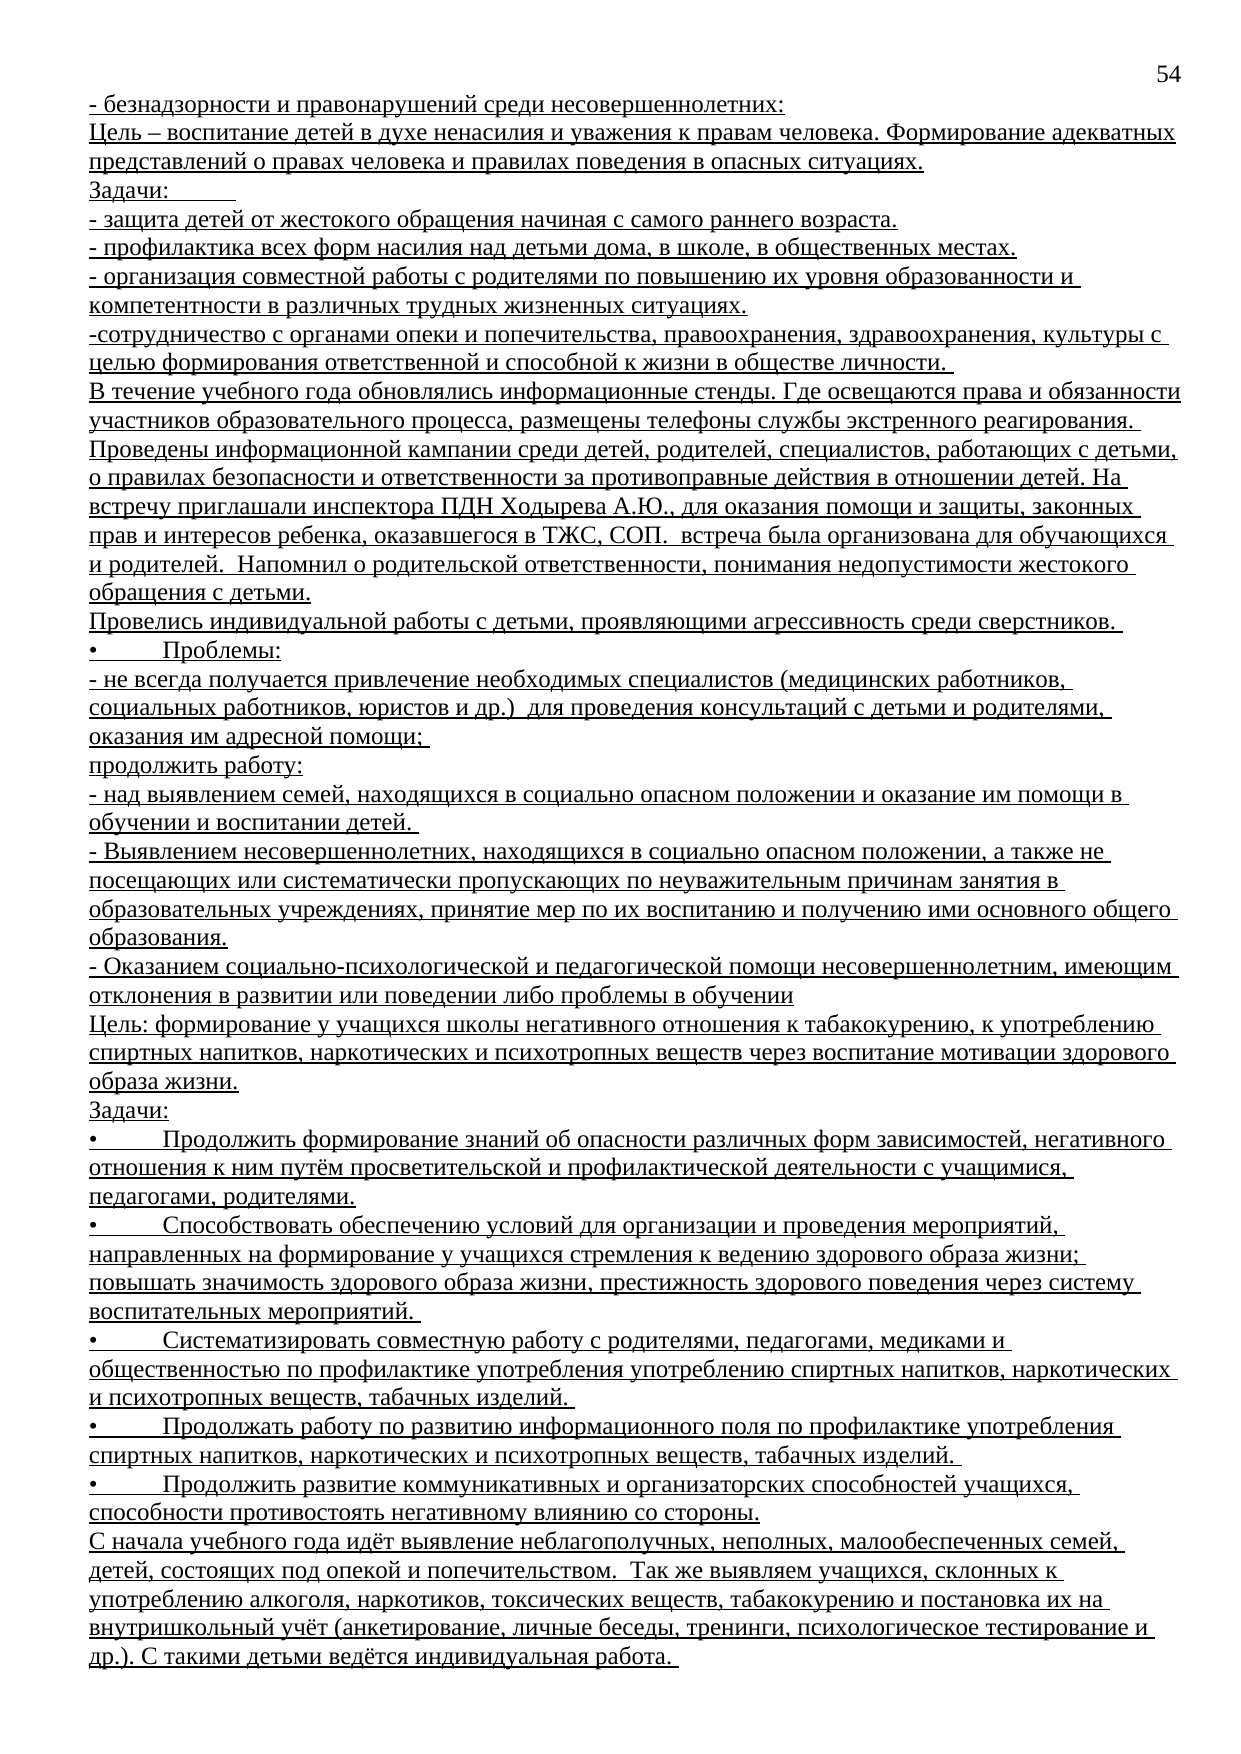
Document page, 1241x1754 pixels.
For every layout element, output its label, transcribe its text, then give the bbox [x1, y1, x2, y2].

text Цель: формирование у учащихся школы негативного отношения к табакокурению, к употреблению спиртных напитков, наркотических и психотропных веществ через воспитание мотивации здорового образа жизни. [89, 1009, 1181, 1095]
text - не всегда получается привлечение необходимых специалистов (медицинских работников, социальных работников, юристов и др.) для проведения консультаций с детьми и родителями, оказания им адресной помощи; [89, 664, 1181, 750]
text Задачи: [89, 1095, 1181, 1124]
text Цель – воспитание детей в духе ненасилия и уважения к правам человека. Формирование адекватных представлений о правах человека и правилах поведения в опасных ситуациях. [89, 117, 1181, 175]
text В течение учебного года обновлялись информационные стенды. Где освещаются права и обязанности участников образовательного процесса, размещены телефоны службы экстренного реагирования. Проведены информационной кампании среди детей, родителей, специалистов, работающих с детьми, о правилах безопасности и ответственности за противоправные действия в отношении детей. На встречу приглашали инспектора ПДН Ходырева А.Ю., для оказания помощи и защиты, законных прав и интересов ребенка, оказавшегося в ТЖС, СОП. встреча была организована для обучающихся и родителей. Напомнил о родительской ответственности, понимания недопустимости жестокого обращения с детьми. [89, 403, 1181, 606]
text • Способствовать обеспечению условий для организации и проведения мероприятий, направленных на формирование у учащихся стремления к ведению здорового образа жизни; повышать значимость здорового образа жизни, престижность здорового поведения через систему воспитательных мероприятий. [89, 1210, 1181, 1325]
text Провелись индивидуальной работы с детьми, проявляющими агрессивность среди сверстников. [89, 606, 1181, 635]
text С начала учебного года идёт выявление неблагополучных, неполных, малообеспеченных семей, детей, состоящих под опекой и попечительством. Так же выявляем учащихся, склонных к употреблению алкоголя, наркотиков, токсических веществ, табакокурению и постановка их на внутришкольный учёт (анкетирование, личные беседы, тренинги, психологическое тестирование и др.). С такими детьми ведётся индивидуальная работа. [89, 1526, 1181, 1670]
text - над выявлением семей, находящихся в социально опасном положении и оказание им помощи в обучении и воспитании детей. [89, 779, 1181, 836]
text • Продолжить развитие коммуникативных и организаторских способностей учащихся, способности противостоять негативному влиянию со стороны. [89, 1469, 1181, 1526]
text -сотрудничество с органами опеки и попечительства, правоохранения, здравоохранения, культуры с целью формирования ответственной и способной к жизни в обществе личности. [89, 319, 1181, 376]
text - организация совместной работы с родителями по повышению их уровня образованности и компетентности в различных трудных жизненных ситуациях. [89, 261, 1181, 319]
text - защита детей от жестокого обращения начиная с самого раннего возраста. [89, 204, 1181, 232]
text продолжить работу: [89, 750, 1181, 779]
text - Оказанием социально-психологической и педагогической помощи несовершеннолетним, имеющим отклонения в развитии или поведении либо проблемы в обучении [89, 951, 1181, 1009]
text Задачи: [89, 175, 1181, 204]
text • Проблемы: [89, 635, 1181, 664]
text • Продолжать работу по развитию информационного поля по профилактике употребления спиртных напитков, наркотических и психотропных веществ, табачных изделий. [89, 1411, 1181, 1469]
text - Выявлением несовершеннолетних, находящихся в социально опасном положении, а также не посещающих или систематически пропускающих по неуважительным причинам занятия в образовательных учреждениях, принятие мер по их воспитанию и получению ими основного общего образования. [89, 836, 1181, 951]
text - безнадзорности и правонарушений среди несовершеннолетних: [89, 89, 1181, 117]
text • Продолжить формирование знаний об опасности различных форм зависимостей, негативного отношения к ним путём просветительской и профилактической деятельности с учащимися, педагогами, родителями. [89, 1124, 1181, 1210]
text - профилактика всех форм насилия над детьми дома, в школе, в общественных местах. [89, 232, 1181, 261]
text • Систематизировать совместную работу с родителями, педагогами, медиками и общественностью по профилактике употребления употреблению спиртных напитков, наркотических и психотропных веществ, табачных изделий. [89, 1325, 1181, 1411]
